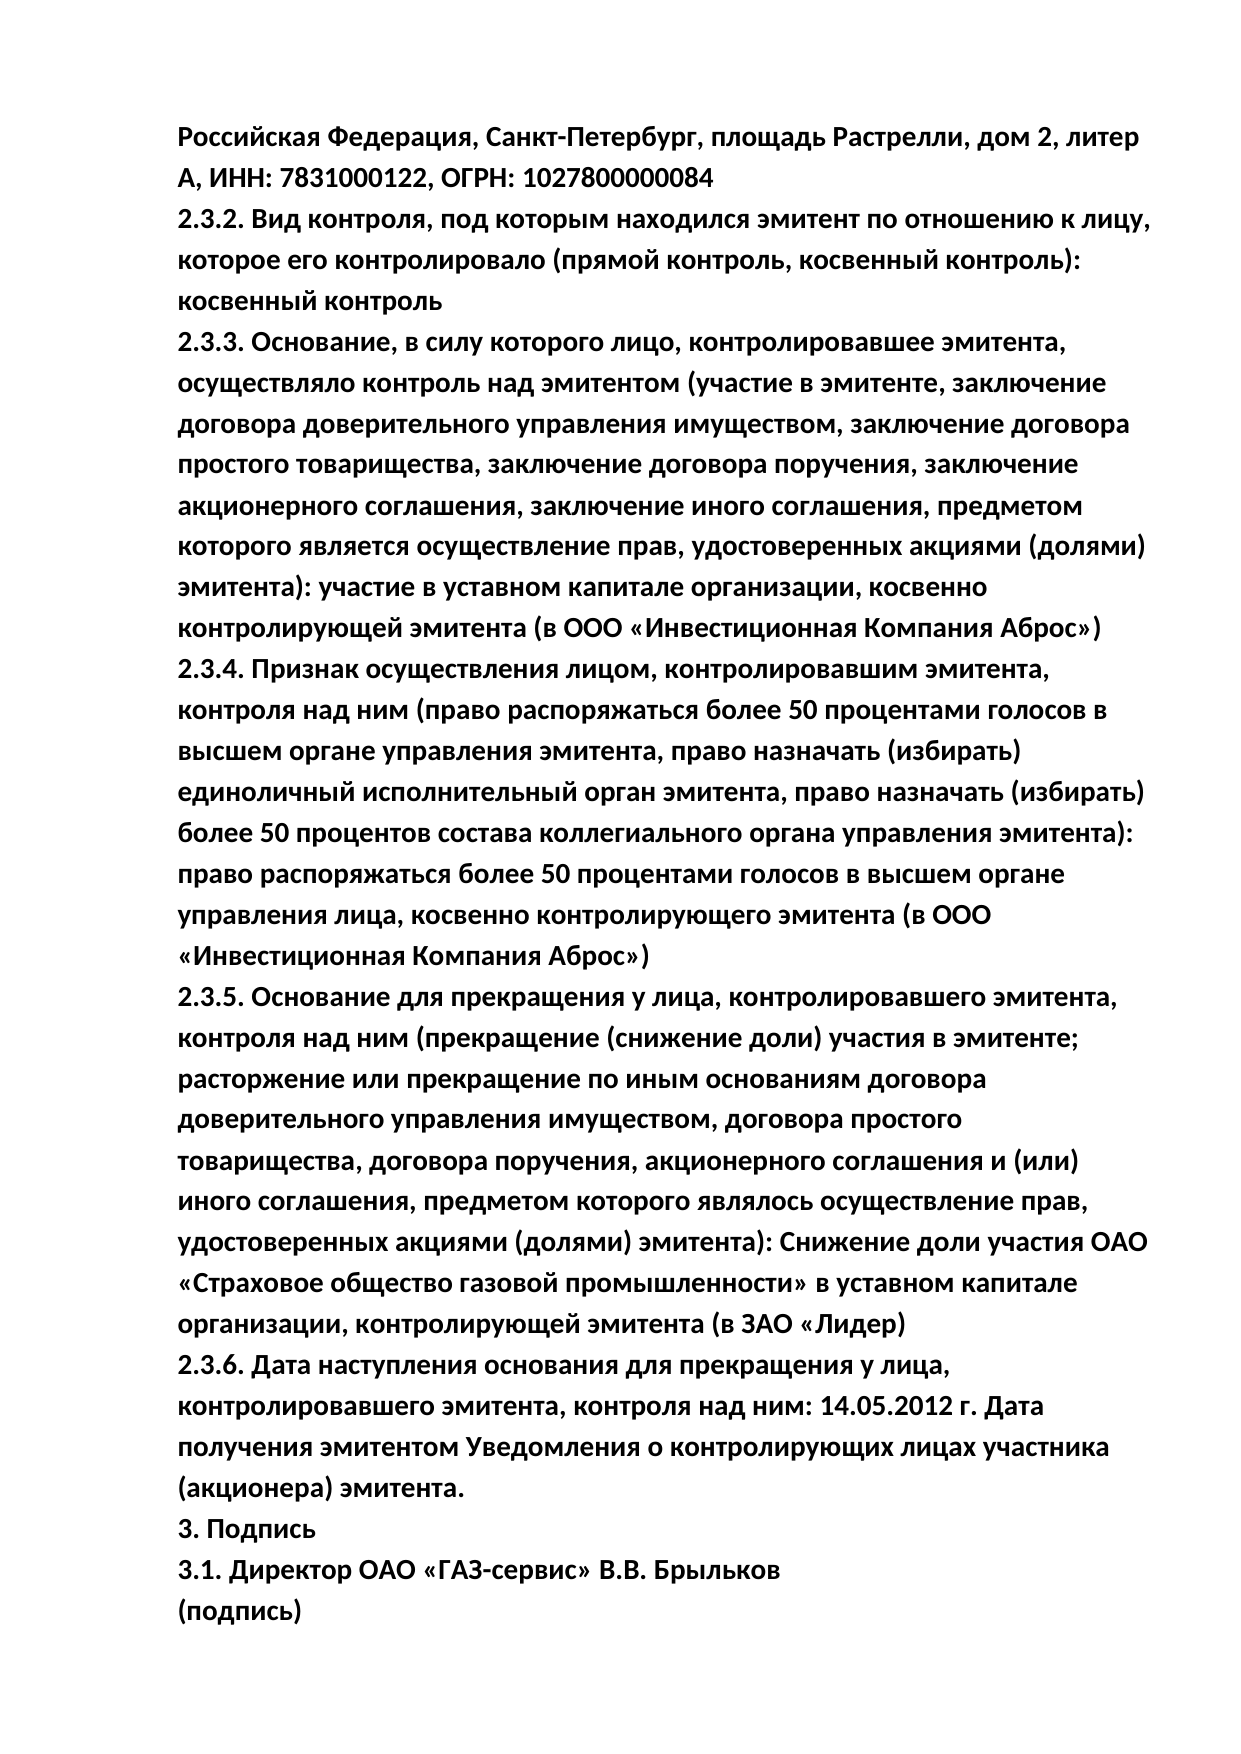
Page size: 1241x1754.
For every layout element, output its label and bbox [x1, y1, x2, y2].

text [177, 118, 1152, 1627]
